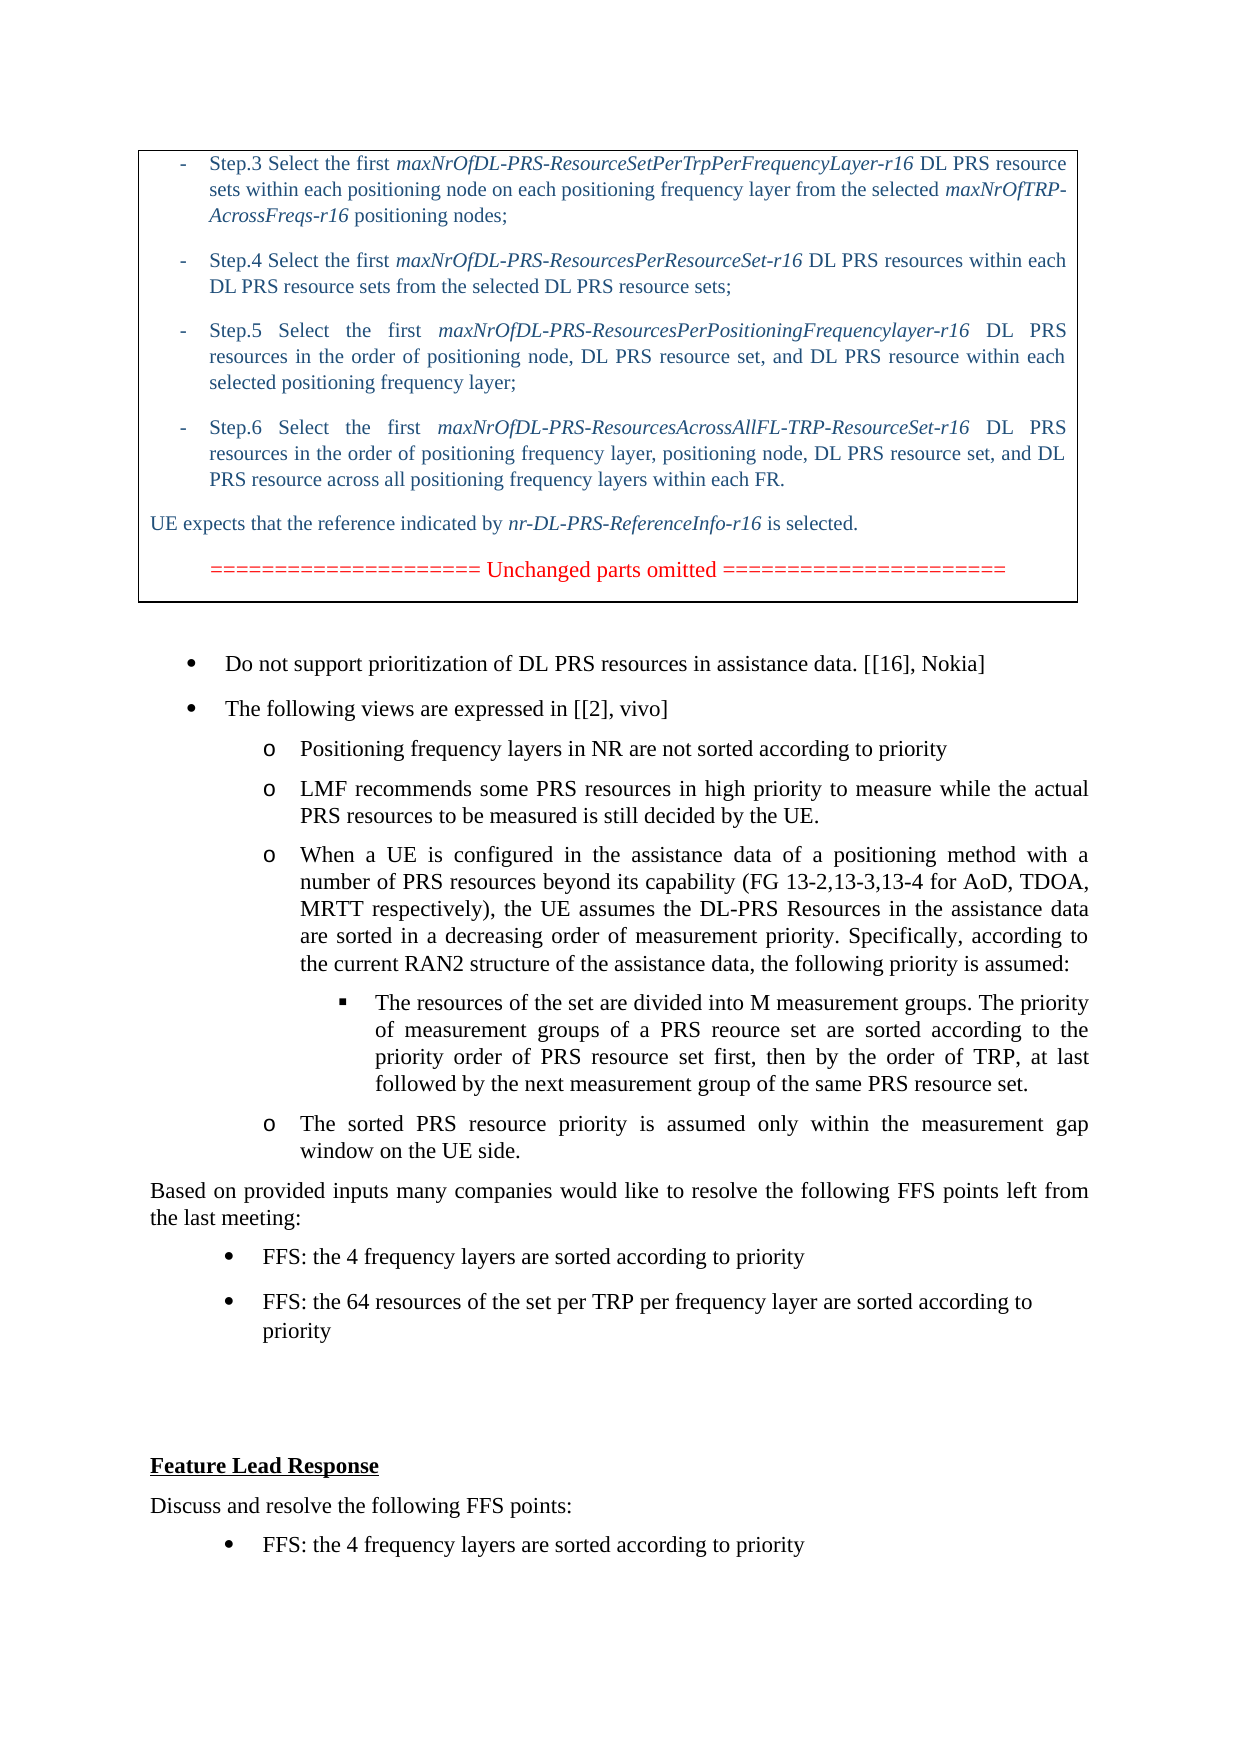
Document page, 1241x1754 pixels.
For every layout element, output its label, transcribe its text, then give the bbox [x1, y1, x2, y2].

list When a UE is configured in the assistance data of a positioning method with a number of PRS resources beyond its capability (FG 13-2,13-3,13-4 for AoD, TDOA, MRTT respectively), the UE assumes the DL-PRS Resources in the assistance data are sorted in a decreasing order of measurement priority. Specifically, according to the current RAN2 structure of the assistance data, the following priority is assumed: [262, 841, 1090, 976]
text Feature Lead Response [150, 1452, 1090, 1479]
list The sorted PRS resource priority is assumed only within the measurement gap window on the UE side. [262, 1110, 1090, 1164]
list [225, 1288, 1090, 1343]
list Do not support prioritization of DL PRS resources in assistance data. [[16], Nokia] [187, 650, 1090, 676]
text Discuss and resolve the following FFS points: [150, 1492, 1090, 1519]
list LMF recommends some PRS resources in high priority to measure while the actual PRS resources to be measured is still decided by the UE. [262, 774, 1090, 828]
text Based on provided inputs many companies would like to resolve the following FFS points left from the last meeting: [150, 1176, 1090, 1231]
list FFS: the 4 frequency layers are sorted according to priority [225, 1531, 1090, 1557]
list The following views are expressed in [[2], vivo] [187, 695, 1090, 722]
list FFS: the 4 frequency layers are sorted according to priority [225, 1243, 1090, 1269]
list The resources of the set are divided into M measurement groups. The priority of measurement groups of a PRS reource set are sorted according to the priority order of PRS resource set first, then by the order of TRP, at last followed by the next measurement group of the same PRS resource set. [337, 989, 1090, 1097]
list Positioning frequency layers in NR are not sorted according to priority [262, 735, 1090, 762]
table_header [139, 151, 1077, 601]
